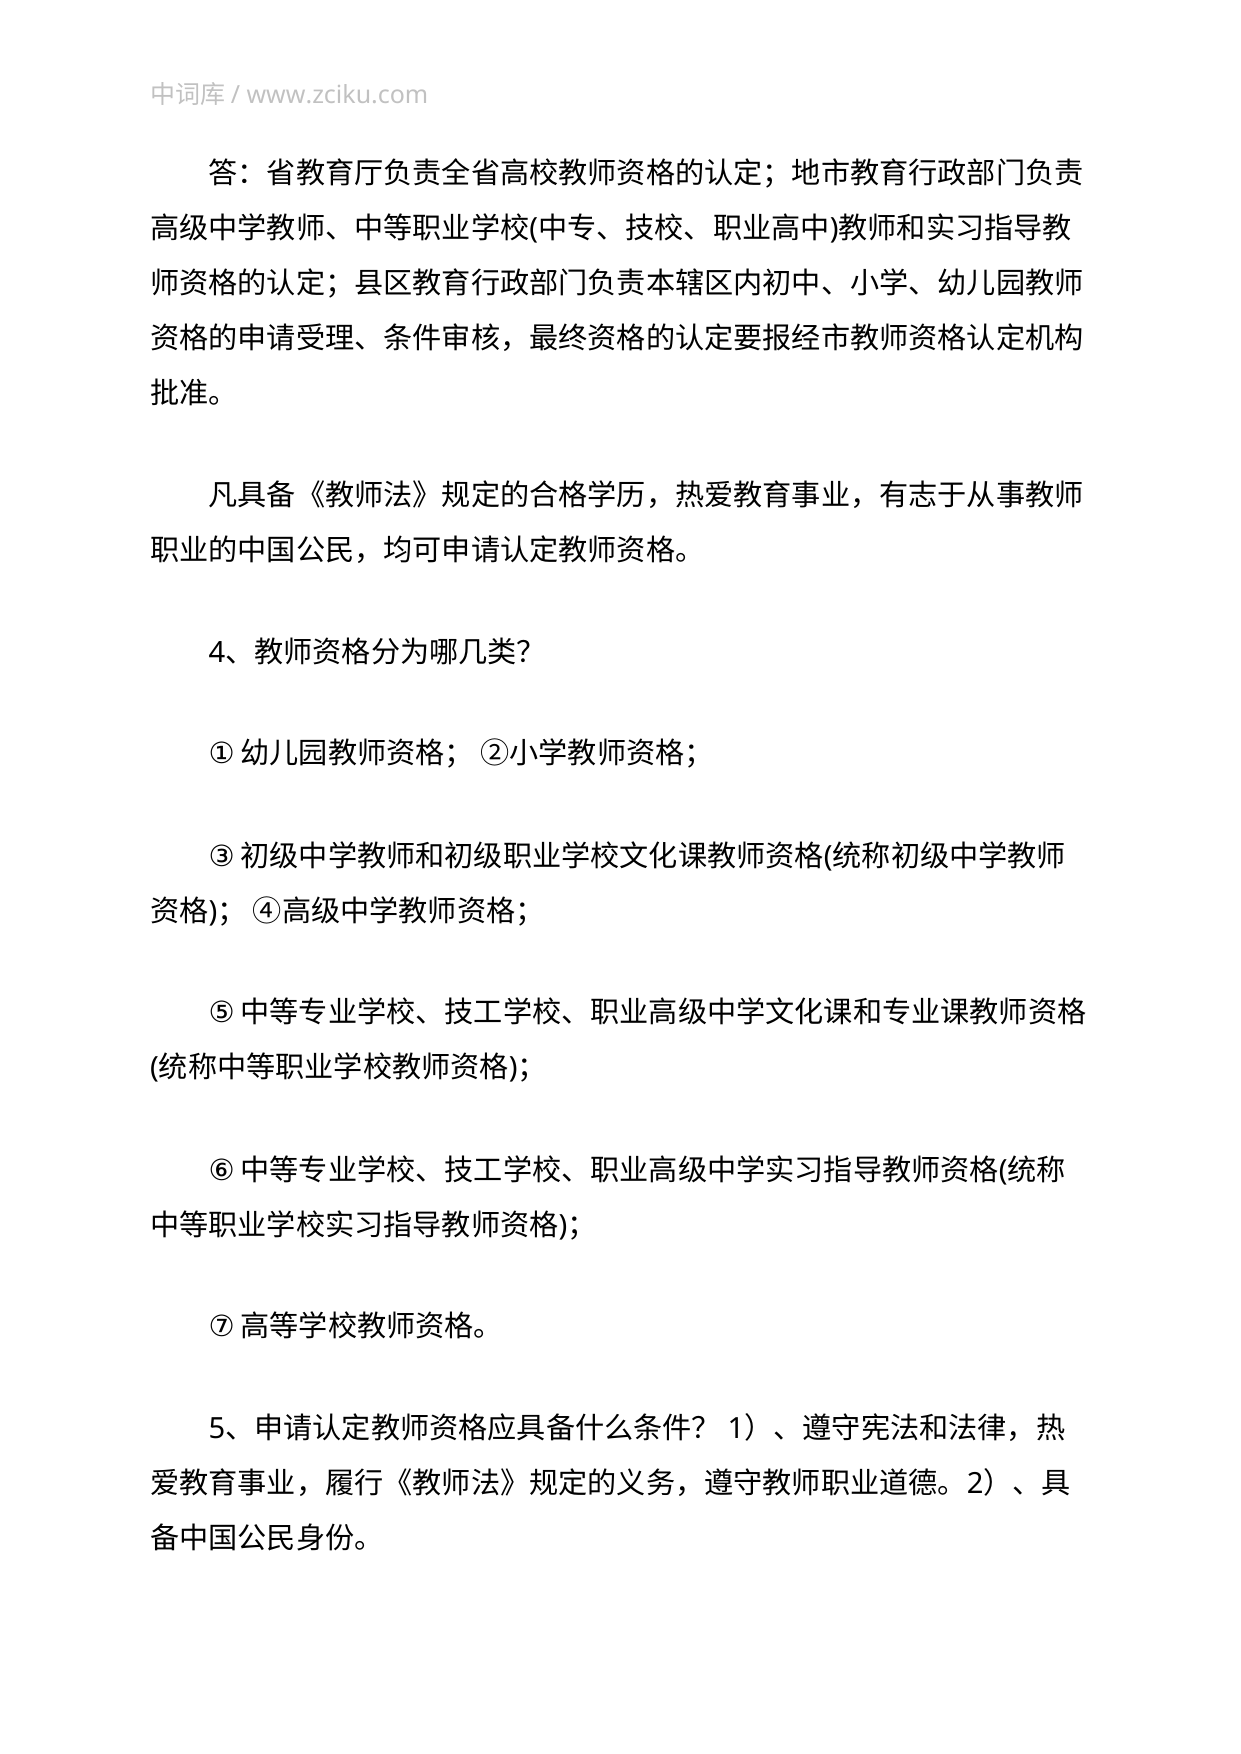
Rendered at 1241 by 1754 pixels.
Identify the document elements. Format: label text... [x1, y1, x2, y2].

text 答：省教育厅负责全省高校教师资格的认定；地市教育行政部门负责高级中学教师、中等职业学校(中专、技校、职业高中)教师和实习指导教师资格的认定；县区教育行政部门负责本辖区内初中、小学、幼儿园教师资格的申请受理、条件审核，最终资格的认定要报经市教师资格认定机构批准。 [150, 150, 1090, 412]
text ⑤中等专业学校、技工学校、职业高级中学文化课和专业课教师资格(统称中等职业学校教师资格)； [150, 989, 1090, 1086]
text ③初级中学教师和初级职业学校文化课教师资格(统称初级中学教师资格)； ④高级中学教师资格； [150, 832, 1090, 929]
text ①幼儿园教师资格； ②小学教师资格； [150, 730, 1090, 772]
text 凡具备《教师法》规定的合格学历，热爱教育事业，有志于从事教师职业的中国公民，均可申请认定教师资格。 [150, 471, 1090, 569]
text 5、申请认定教师资格应具备什么条件？ 1）、遵守宪法和法律，热爱教育事业，履行《教师法》规定的义务，遵守教师职业道德。2）、具备中国公民身份。 [150, 1405, 1090, 1557]
text ⑥中等专业学校、技工学校、职业高级中学实习指导教师资格(统称中等职业学校实习指导教师资格)； [150, 1146, 1090, 1243]
text 4、教师资格分为哪几类？ [150, 628, 1090, 671]
text ⑦高等学校教师资格。 [150, 1303, 1090, 1345]
